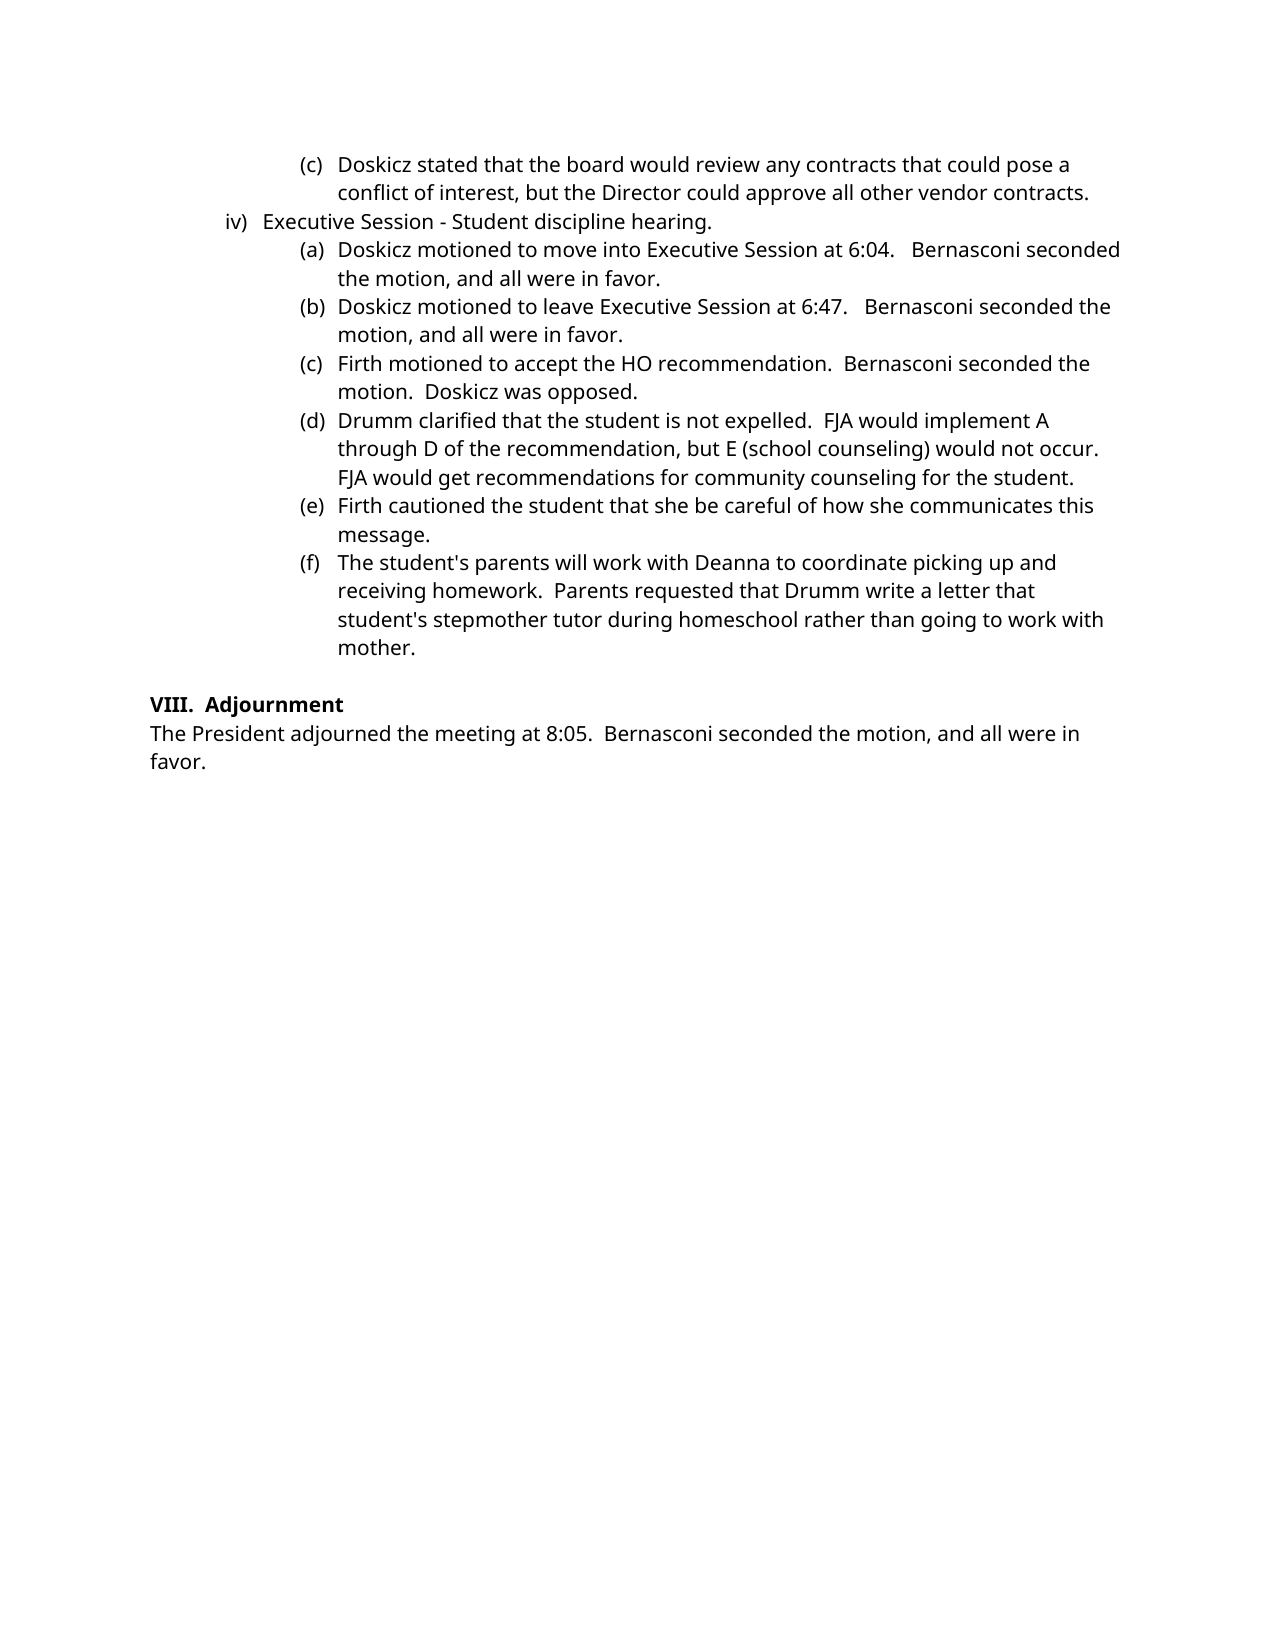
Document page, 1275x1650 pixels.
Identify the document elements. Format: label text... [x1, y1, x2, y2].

text VIII. Adjournment [150, 690, 1125, 719]
list Doskicz motioned to move into Executive Session at 6:04. Bernasconi seconded the motion, and all were in favor. [300, 235, 1125, 292]
list Executive Session - Student discipline hearing. [225, 207, 1125, 235]
list The student's parents will work with Deanna to coordinate picking up and receiving homework. Parents requested that Drumm write a letter that student's stepmother tutor during homeschool rather than going to work with mother. [300, 548, 1125, 662]
text The President adjourned the meeting at 8:05. Bernasconi seconded the motion, and all were in favor. [150, 719, 1125, 776]
list Doskicz motioned to leave Executive Session at 6:47. Bernasconi seconded the motion, and all were in favor. [300, 292, 1125, 349]
list Doskicz stated that the board would review any contracts that could pose a conflict of interest, but the Director could approve all other vendor contracts. [300, 150, 1125, 207]
list Firth cautioned the student that she be careful of how she communicates this message. [300, 491, 1125, 548]
list Firth motioned to accept the HO recommendation. Bernasconi seconded the motion. Doskicz was opposed. [300, 349, 1125, 406]
list Drumm clarified that the student is not expelled. FJA would implement A through D of the recommendation, but E (school counseling) would not occur. FJA would get recommendations for community counseling for the student. [300, 406, 1125, 491]
